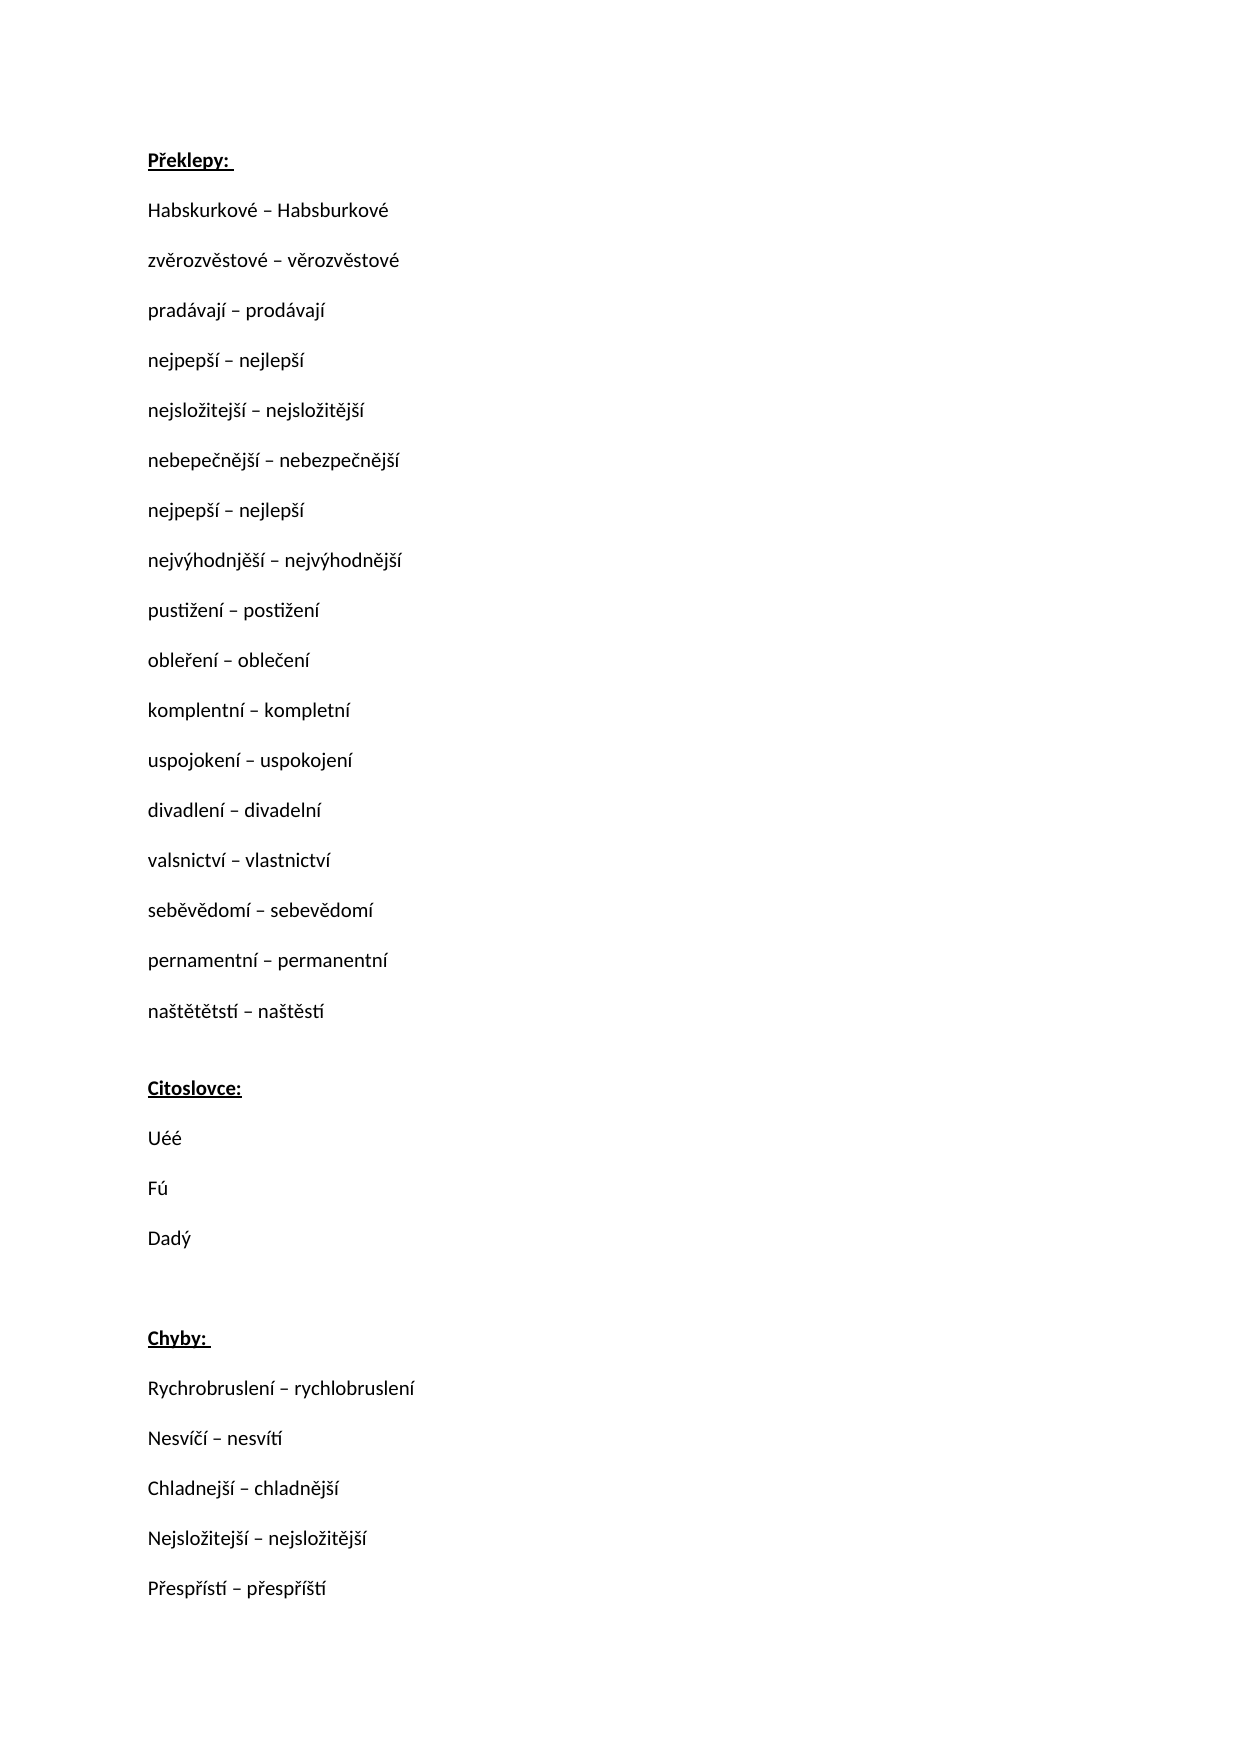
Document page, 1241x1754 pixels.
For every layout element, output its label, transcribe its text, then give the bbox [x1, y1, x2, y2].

text pustižení – postižení [148, 598, 1093, 623]
text Chyby: [148, 1325, 1093, 1350]
text Dadý [148, 1225, 1093, 1250]
text pradávají – prodávají [148, 298, 1093, 323]
text Fú [148, 1175, 1093, 1200]
text nejpepší – nejlepší [148, 348, 1093, 373]
text Nesvíčí – nesvítí [148, 1425, 1093, 1450]
text Uéé [148, 1125, 1093, 1150]
text obleření – oblečení [148, 648, 1093, 673]
text Přespřístí – přespříští [148, 1575, 1093, 1600]
text pernamentní – permanentní [148, 948, 1093, 973]
text divadlení – divadelní [148, 798, 1093, 823]
text zvěrozvěstové – věrozvěstové [148, 248, 1093, 273]
text nejpepší – nejlepší [148, 498, 1093, 523]
text Habskurkové – Habsburkové [148, 198, 1093, 223]
text nejvýhodnjěší – nejvýhodnější [148, 548, 1093, 573]
text Rychrobruslení – rychlobruslení [148, 1375, 1093, 1400]
text uspojokení – uspokojení [148, 748, 1093, 773]
text Citoslovce: [148, 1075, 1093, 1100]
text Překlepy: [148, 148, 1093, 173]
text seběvědomí – sebevědomí [148, 898, 1093, 923]
text nebepečnější – nebezpečnější [148, 448, 1093, 473]
text Nejsložitejší – nejsložitější [148, 1525, 1093, 1550]
text Chladnejší – chladnější [148, 1475, 1093, 1500]
text naštětětstí – naštěstí [148, 998, 1093, 1024]
text valsnictví – vlastnictví [148, 848, 1093, 873]
text komplentní – kompletní [148, 698, 1093, 723]
text nejsložitejší – nejsložitější [148, 398, 1093, 423]
